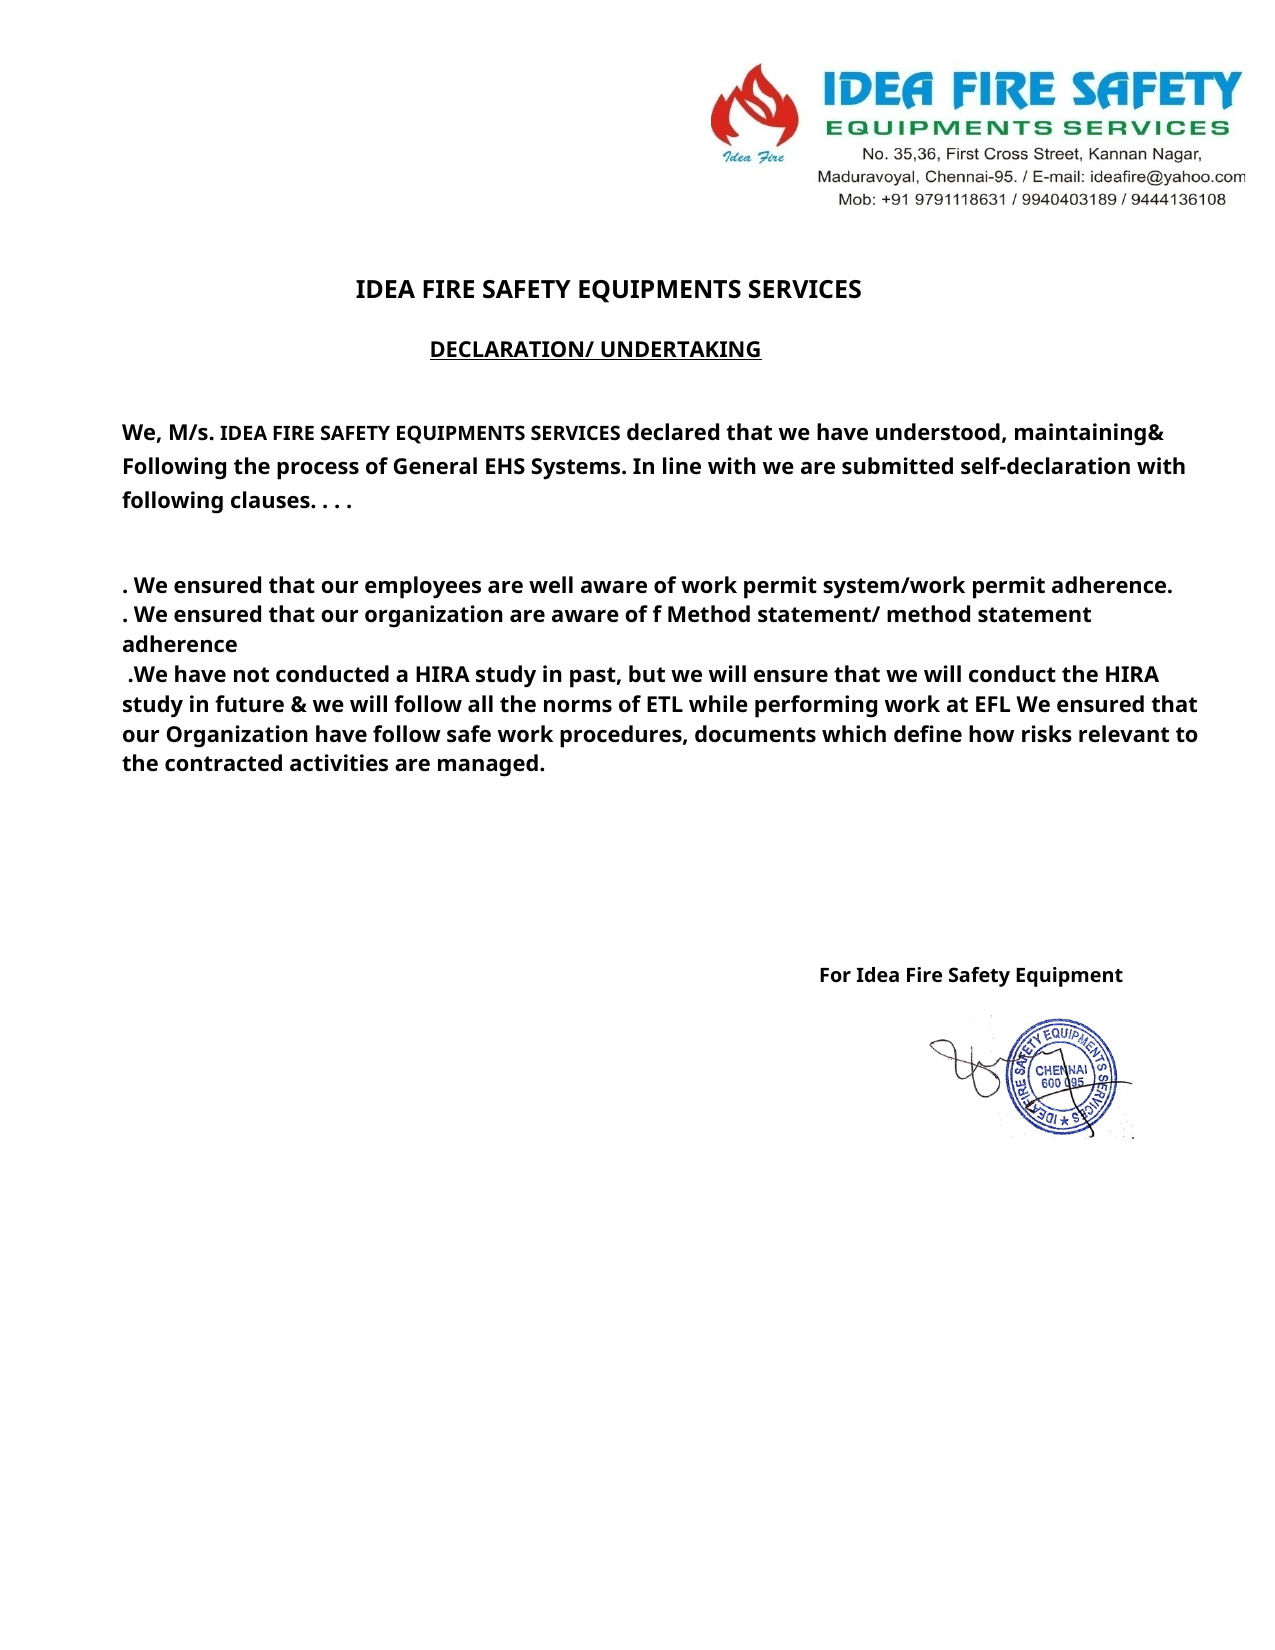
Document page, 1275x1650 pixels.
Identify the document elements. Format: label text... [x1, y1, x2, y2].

text .We have not conducted a HIRA study in past, but we will ensure that we will conduct the HIRA study in future & we will follow all the norms of ETL while performing work at EFL We ensured that our Organization have follow safe work procedures, documents which define how risks relevant to the contracted activities are managed. [122, 659, 1200, 778]
text We, M/s. IDEA FIRE SAFETY EQUIPMENTS SERVICES declared that we have understood, maintaining& Following the process of General EHS Systems. In line with we are submitted self-declaration with following clauses. . . . [122, 416, 1200, 514]
text DECLARATION/ UNDERTAKING [122, 334, 1200, 363]
text IDEA FIRE SAFETY EQUIPMENTS SERVICES [122, 272, 1200, 306]
text For Idea Fire Safety Equipment [122, 961, 1200, 988]
text . We ensured that our employees are well aware of work permit system/work permit adherence. [122, 569, 1200, 599]
picture [711, 63, 1246, 205]
text . We ensured that our organization are aware of f Method statement/ method statement adherence [122, 599, 1200, 659]
picture [928, 1015, 1135, 1139]
